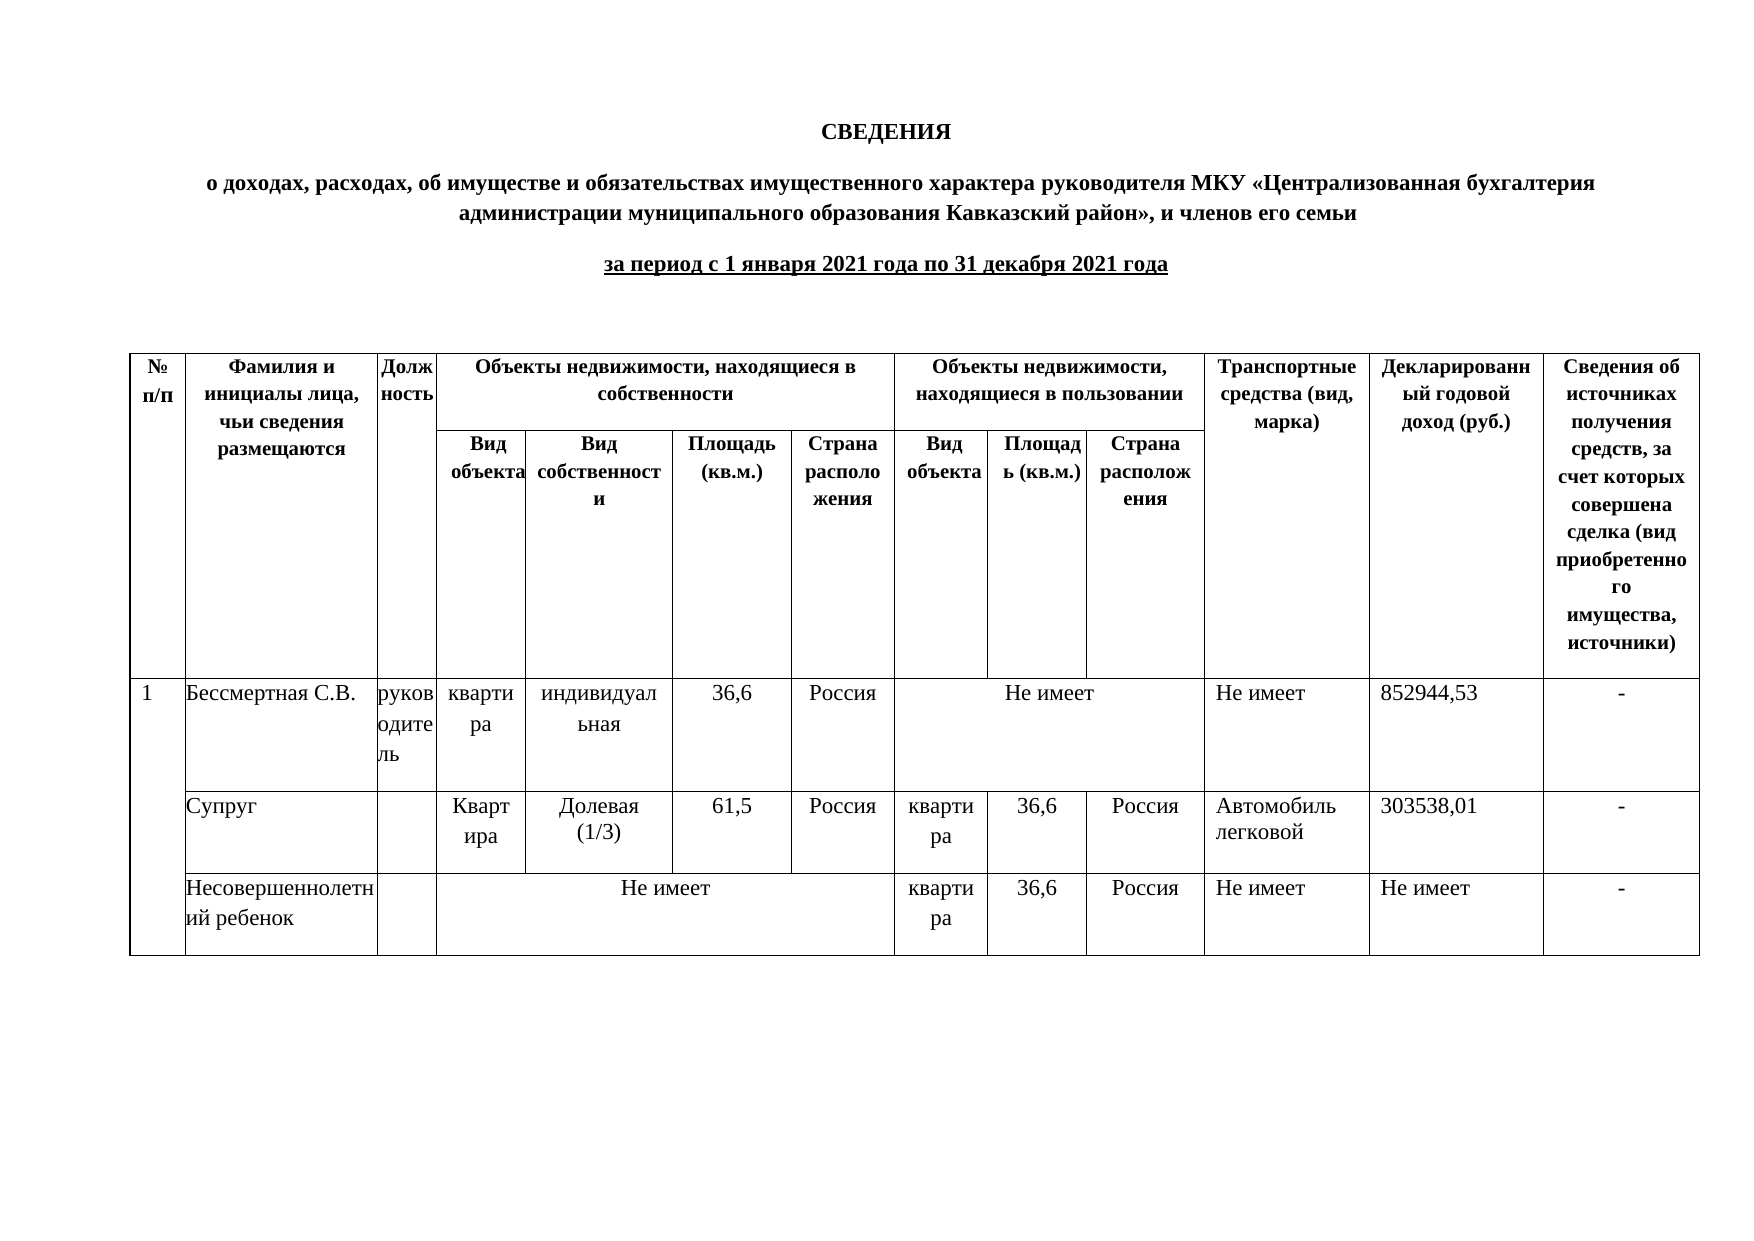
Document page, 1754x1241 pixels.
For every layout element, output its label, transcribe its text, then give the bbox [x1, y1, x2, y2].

table_cell 303538,01 [1370, 792, 1543, 873]
table_header № п/п [131, 354, 185, 678]
table_cell 36,6 [673, 679, 791, 791]
table_cell Площадь (кв.м.) [673, 431, 791, 678]
table_cell 852944,53 [1370, 679, 1543, 791]
table_cell Россия [792, 679, 894, 791]
table_cell 36,6 [988, 792, 1086, 873]
table_cell индивидуальная [526, 679, 672, 791]
text за период с 1 января 2021 года по 31 декабря 2021 года [103, 250, 1668, 277]
table_cell квартира [437, 679, 525, 791]
table_cell - [1544, 679, 1699, 791]
table_cell Страна расположения [792, 431, 894, 678]
table_cell 61,5 [673, 792, 791, 873]
table_cell Не имеет [895, 679, 1204, 791]
table_header Сведения об источниках получения средств, за счет которых совершена сделка (вид приобретенного имущества, источники) [1544, 354, 1699, 678]
table_header Объекты недвижимости, находящиеся в собственности [437, 354, 894, 430]
table_cell Долевая (1/3) [526, 792, 672, 873]
table_cell Площадь (кв.м.) [988, 431, 1086, 678]
table_cell [378, 792, 436, 873]
table_header Транспортные средства (вид, марка) [1205, 354, 1369, 678]
table_header Фамилия и инициалы лица, чьи сведения размещаются [186, 354, 377, 678]
table_cell Вид объекта [895, 431, 987, 678]
table_header Должность [378, 354, 436, 678]
table_cell 36,6 [988, 874, 1086, 955]
table_cell Вид объекта [437, 431, 525, 678]
table_cell Автомобиль легковой [1205, 792, 1369, 873]
table_cell Квартира [437, 792, 525, 873]
table_cell Россия [1087, 874, 1204, 955]
table_cell Россия [1087, 792, 1204, 873]
table_cell Не имеет [1370, 874, 1543, 955]
table_cell [378, 874, 436, 955]
table_header Объекты недвижимости, находящиеся в пользовании [895, 354, 1204, 430]
table_cell - [1544, 792, 1699, 873]
table_cell Бессмертная С.В. [186, 679, 377, 791]
text о доходах, расходах, об имуществе и обязательствах имущественного характера руководителя МКУ «Централизованная бухгалтерия администрации муниципального образования Кавказский район», и членов его семьи [133, 169, 1668, 226]
table_cell Супруг [186, 792, 377, 873]
table_cell Страна расположения [1087, 431, 1204, 678]
table_cell квартира [895, 874, 987, 955]
table_cell Не имеет [1205, 679, 1369, 791]
table_cell Россия [792, 792, 894, 873]
table_cell Не имеет [437, 874, 894, 955]
table_cell 1 [131, 679, 185, 955]
table_cell квартира [895, 792, 987, 873]
table_cell Не имеет [1205, 874, 1369, 955]
table_cell - [1544, 874, 1699, 955]
table_cell Несовершеннолетний ребенок [186, 874, 377, 955]
table_header Декларированный годовой доход (руб.) [1370, 354, 1543, 678]
table_cell Вид собственности [526, 431, 672, 678]
text СВЕДЕНИЯ [103, 118, 1668, 144]
table_cell руководитель [378, 679, 436, 791]
